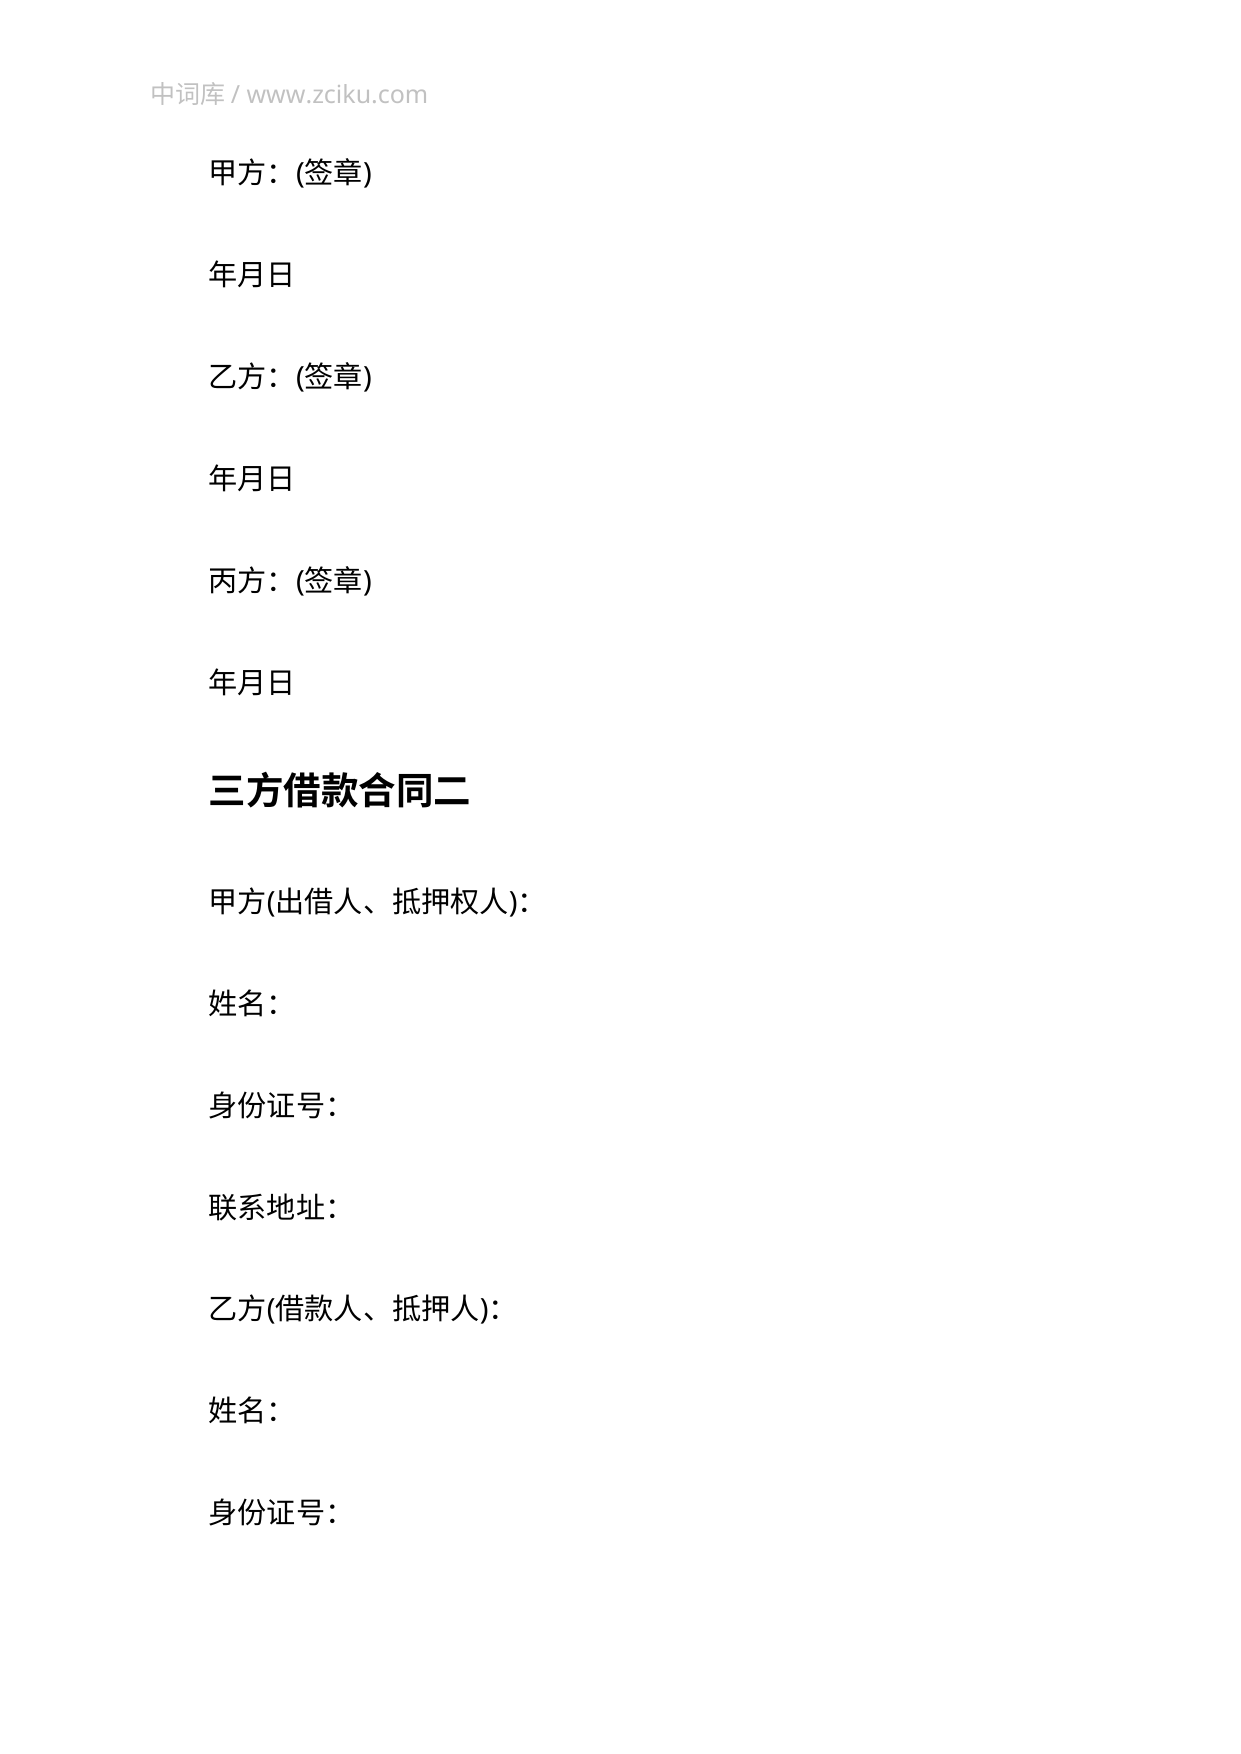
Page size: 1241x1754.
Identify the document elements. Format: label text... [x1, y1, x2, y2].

text 姓名： [150, 981, 1090, 1023]
text 年月日 [150, 252, 1090, 294]
text 姓名： [150, 1388, 1090, 1430]
text 甲方：(签章) [150, 150, 1090, 192]
text 乙方：(签章) [150, 354, 1090, 396]
text 联系地址： [150, 1184, 1090, 1226]
text 丙方：(签章) [150, 557, 1090, 600]
text 年月日 [150, 456, 1090, 498]
text 年月日 [150, 659, 1090, 702]
text 乙方(借款人、抵押人)： [150, 1286, 1090, 1328]
text 身份证号： [150, 1490, 1090, 1532]
text 三方借款合同二 [150, 761, 1090, 816]
text 甲方(出借人、抵押权人)： [150, 879, 1090, 921]
text 身份证号： [150, 1082, 1090, 1125]
